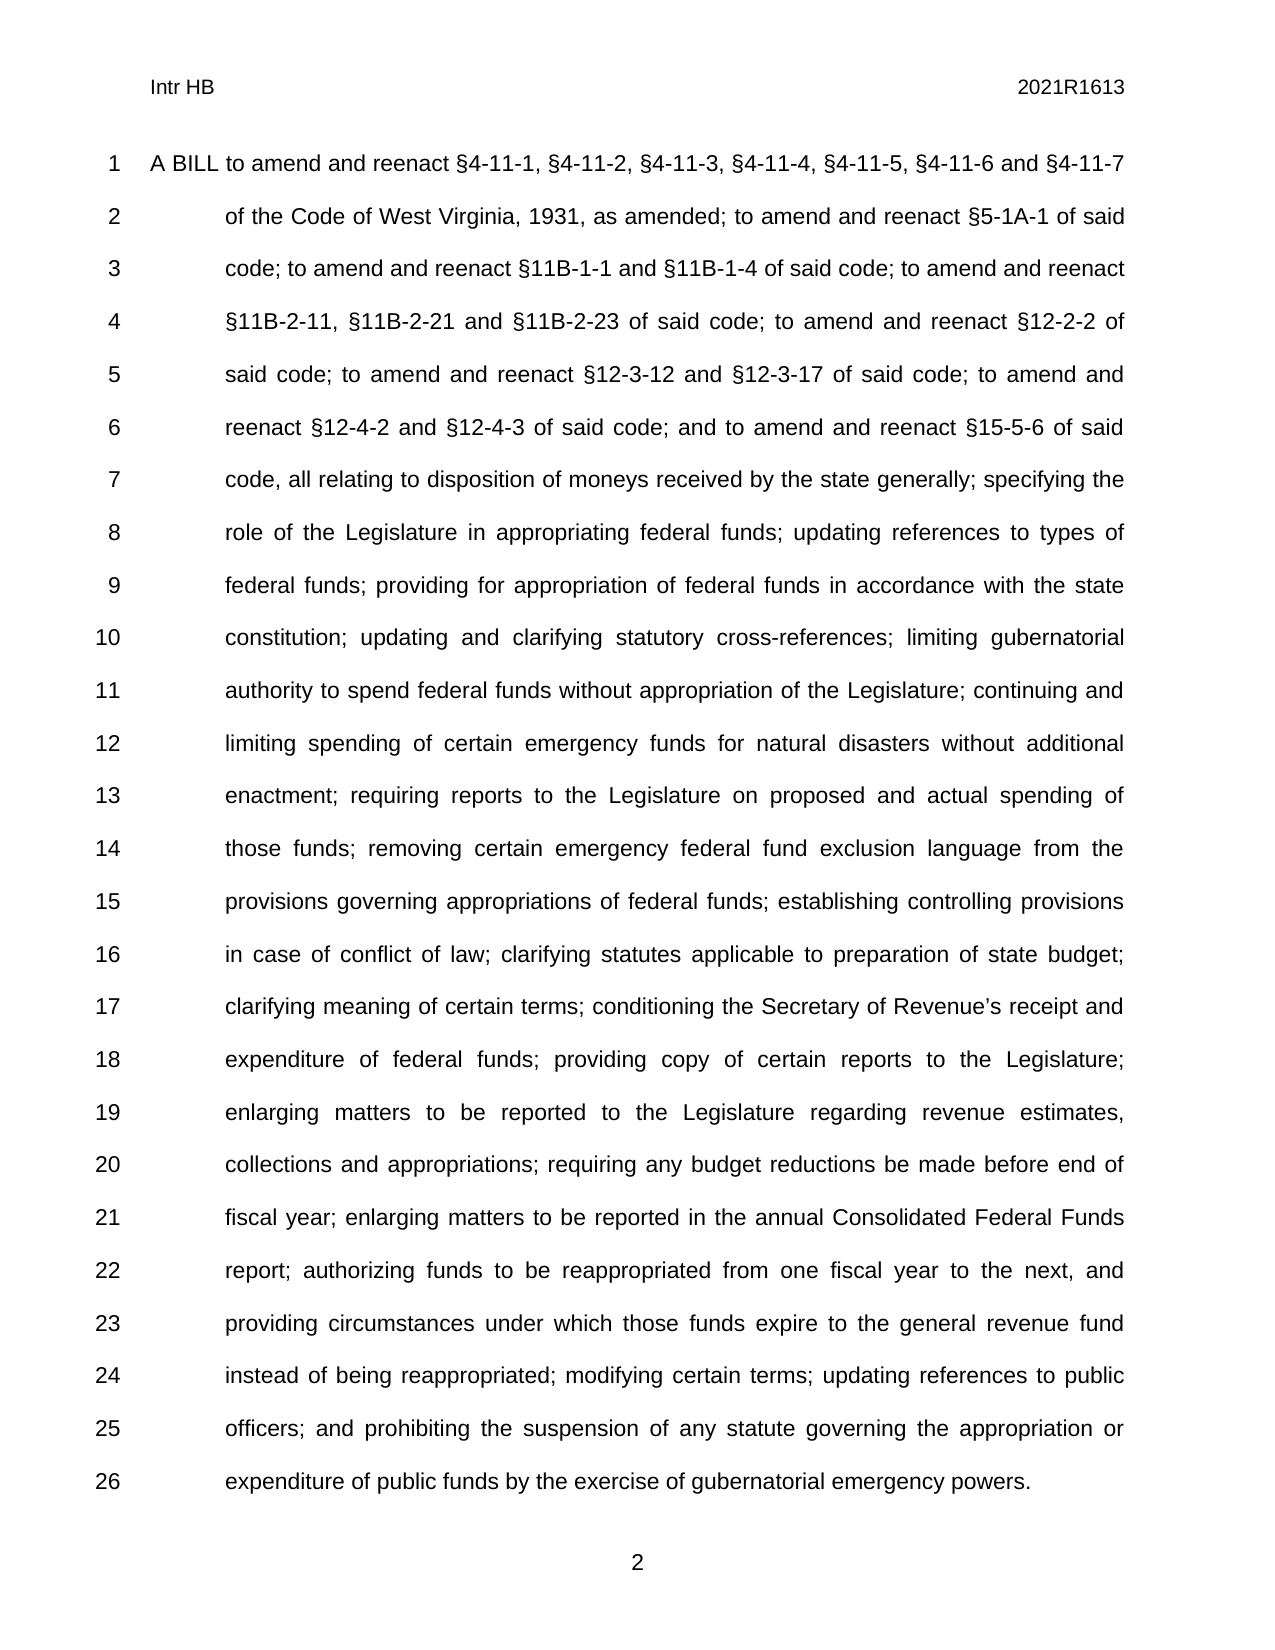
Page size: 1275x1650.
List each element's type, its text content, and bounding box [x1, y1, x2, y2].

title A BILL to amend and reenact §4-11-1, §4-11-2, §4-11-3, §4-11-4, §4-11-5, §4-11-6 and §4-11-7 of the Code of West Virginia, 1931, as amended; to amend and reenact §5-1A-1 of said code; to amend and reenact §11B-1-1 and §11B-1-4 of said code; to amend and reenact §11B-2-11, §11B-2-21 and §11B-2-23 of said code; to amend and reenact §12-2-2 of said code; to amend and reenact §12-3-12 and §12-3-17 of said code; to amend and reenact §12-4-2 and §12-4-3 of said code; and to amend and reenact §15-5-6 of said code, all relating to disposition of moneys received by the state generally; specifying the role of the Legislature in appropriating federal funds; updating references to types of federal funds; providing for appropriation of federal funds in accordance with the state constitution; updating and clarifying statutory cross-references; limiting gubernatorial authority to spend federal funds without appropriation of the Legislature; continuing and limiting spending of certain emergency funds for natural disasters without additional enactment; requiring reports to the Legislature on proposed and actual spending of those funds; removing certain emergency federal fund exclusion language from the provisions governing appropriations of federal funds; establishing controlling provisions in case of conflict of law; clarifying statutes applicable to preparation of state budget; clarifying meaning of certain terms; conditioning the Secretary of Revenue’s receipt and expenditure of federal funds; providing copy of certain reports to the Legislature; enlarging matters to be reported to the Legislature regarding revenue estimates, collections and appropriations; requiring any budget reductions be made before end of fiscal year; enlarging matters to be reported in the annual Consolidated Federal Funds report; authorizing funds to be reappropriated from one fiscal year to the next, and providing circumstances under which those funds expire to the general revenue fund instead of being reappropriated; modifying certain terms; updating references to public officers; and prohibiting the suspension of any statute governing the appropriation or expenditure of public funds by the exercise of gubernatorial emergency powers. [150, 150, 1125, 1494]
